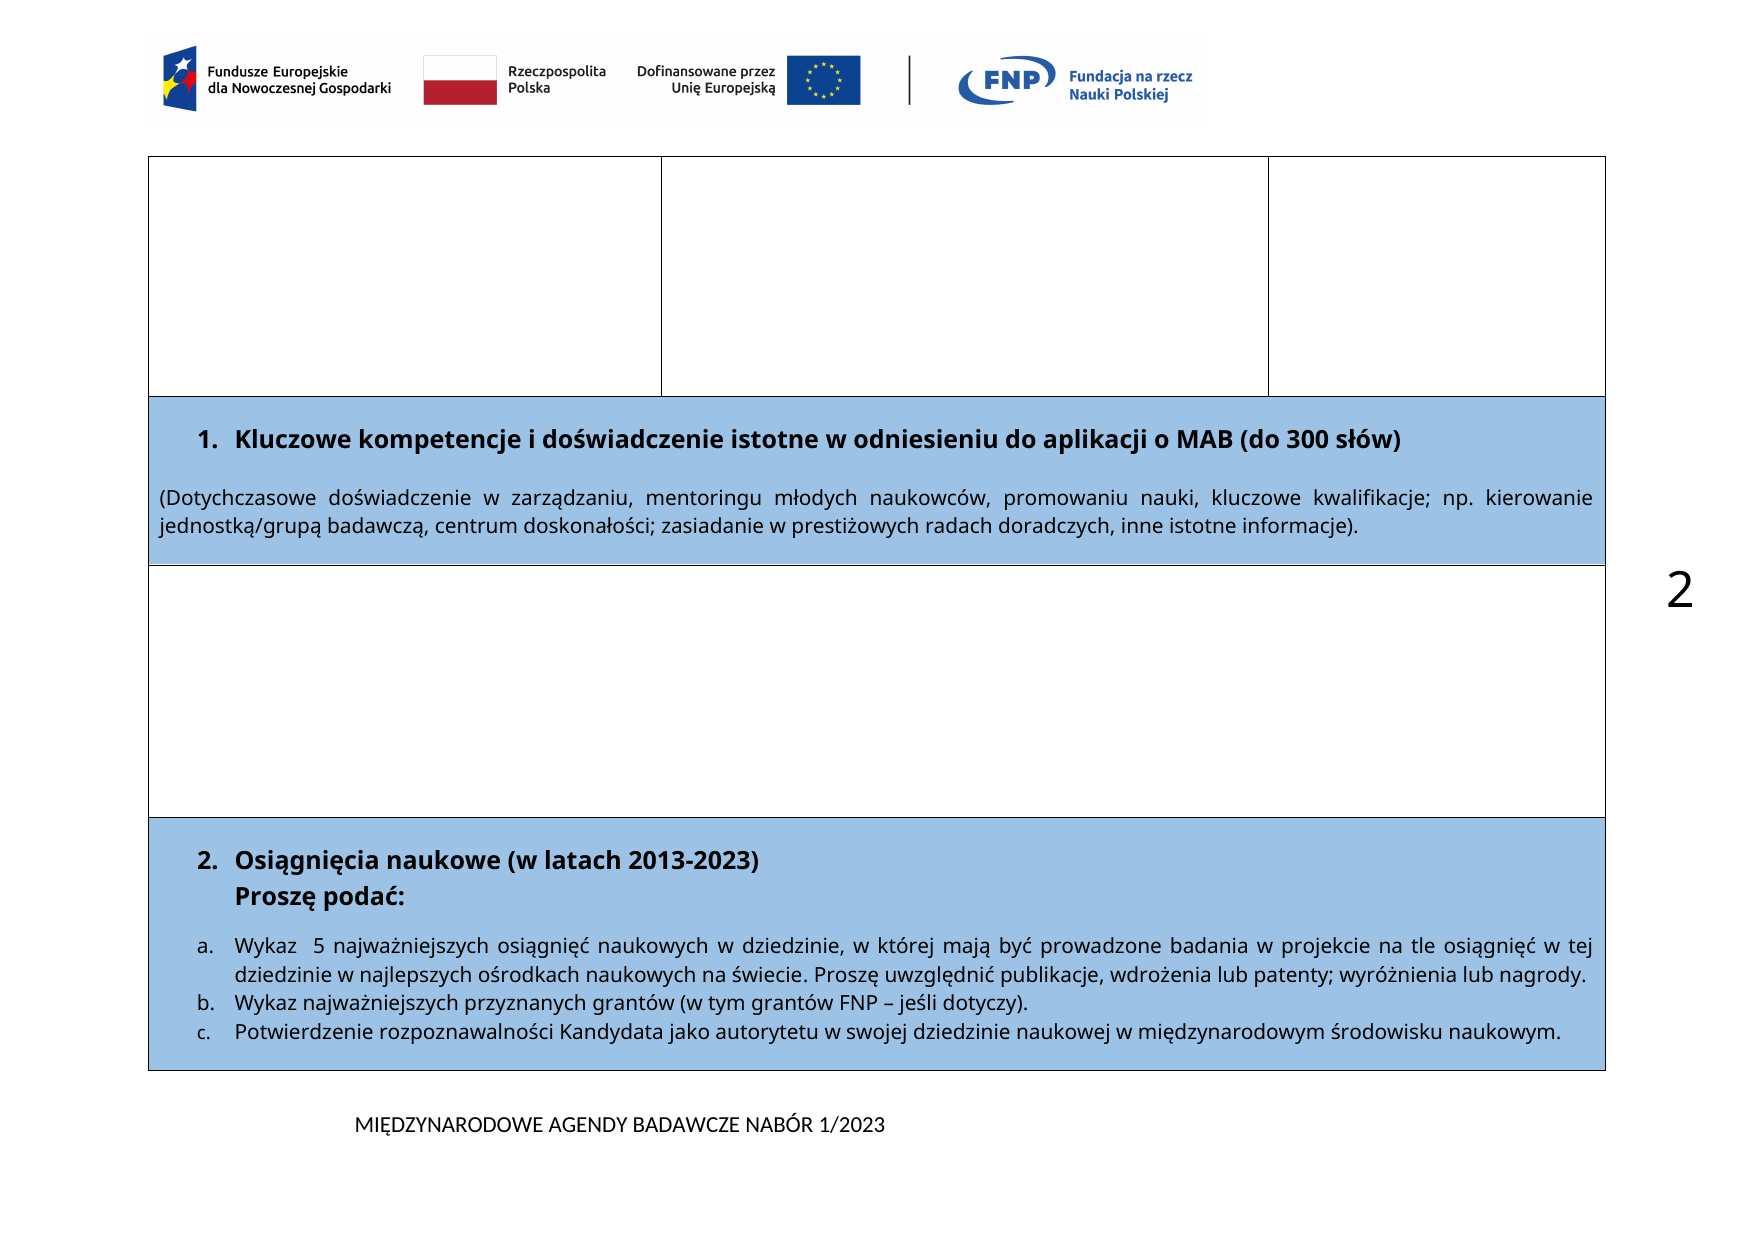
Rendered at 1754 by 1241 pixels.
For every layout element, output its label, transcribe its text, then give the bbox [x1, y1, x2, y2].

picture [147, 29, 1208, 128]
table_cell Osiągnięcia naukowe (w latach 2013-2023) Proszę podać: Wykaz 5 najważniejszych osiągnięć naukowych w dziedzinie, w której mają być prowadzone badania w projekcie na tle osiągnięć w tej dziedzinie w najlepszych ośrodkach naukowych na świecie. Proszę uwzględnić publikacje, wdrożenia lub patenty; wyróżnienia lub nagrody. Wykaz najważniejszych przyznanych grantów (w tym grantów FNP – jeśli dotyczy). Potwierdzenie rozpoznawalności Kandydata jako autorytetu w swojej dziedzinie naukowej w międzynarodowym środowisku naukowym. [149, 818, 1605, 1070]
table_cell [149, 566, 1605, 817]
table_cell Kluczowe kompetencje i doświadczenie istotne w odniesieniu do aplikacji o MAB (do 300 słów) (Dotychczasowe doświadczenie w zarządzaniu, mentoringu młodych naukowców, promowaniu nauki, kluczowe kwalifikacje; np. kierowanie jednostką/grupą badawczą, centrum doskonałości; zasiadanie w prestiżowych radach doradczych, inne istotne informacje). [149, 397, 1605, 564]
table_cell [149, 157, 661, 396]
table_cell [1269, 157, 1605, 396]
table_cell [662, 157, 1268, 396]
